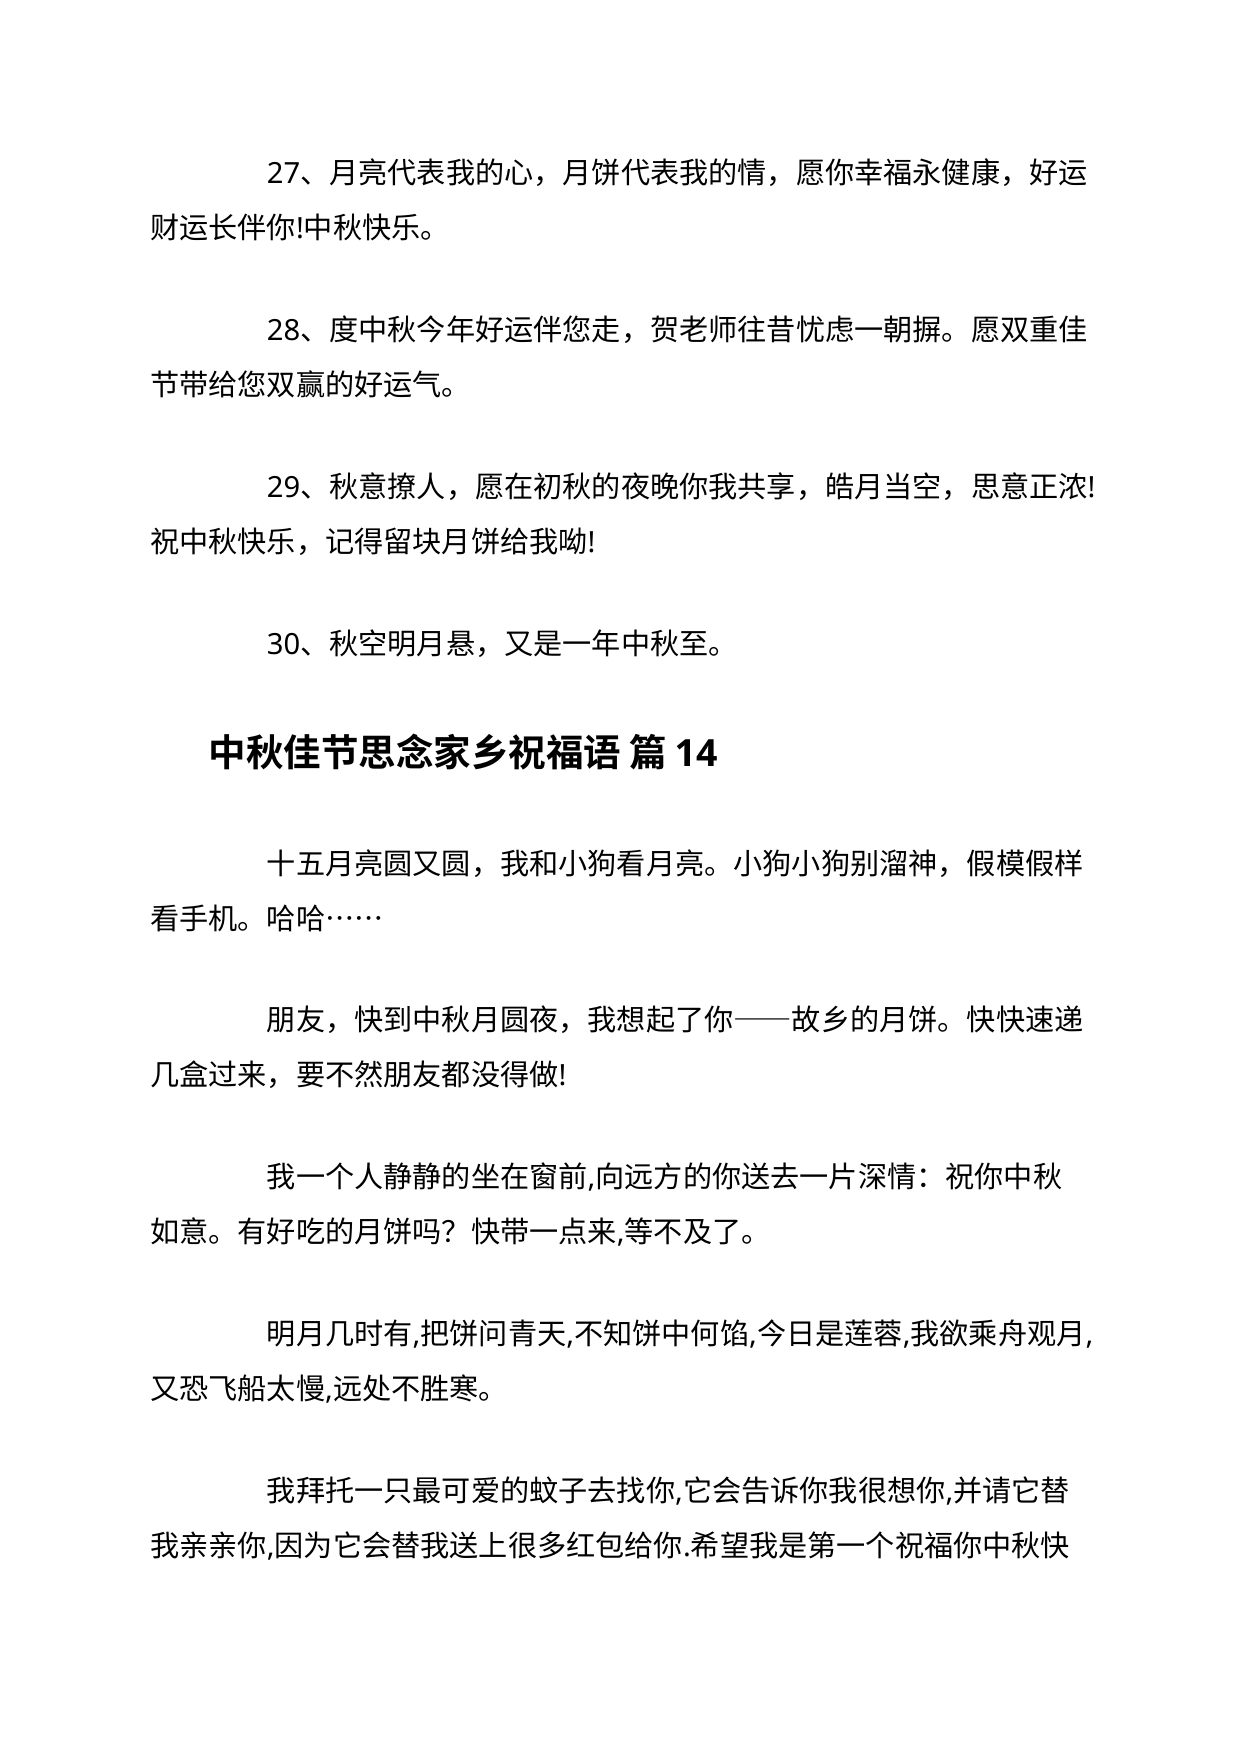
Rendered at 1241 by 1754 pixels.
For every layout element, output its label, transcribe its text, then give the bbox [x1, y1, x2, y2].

text 29、秋意撩人，愿在初秋的夜晚你我共享，皓月当空，思意正浓!祝中秋快乐，记得留块月饼给我呦! [150, 464, 1090, 561]
text 中秋佳节思念家乡祝福语 篇14 [150, 723, 1090, 777]
text 朋友，快到中秋月圆夜，我想起了你——故乡的月饼。快快速递几盒过来，要不然朋友都没得做! [150, 997, 1090, 1094]
text 30、秋空明月悬，又是一年中秋至。 [150, 621, 1090, 663]
text 28、度中秋今年好运伴您走，贺老师往昔忧虑一朝摒。愿双重佳节带给您双赢的好运气。 [150, 307, 1090, 404]
text 十五月亮圆又圆，我和小狗看月亮。小狗小狗别溜神，假模假样看手机。哈哈…… [150, 840, 1090, 937]
text 明月几时有,把饼问青天,不知饼中何馅,今日是莲蓉,我欲乘舟观月,又恐飞船太慢,远处不胜寒。 [150, 1311, 1090, 1408]
text 我一个人静静的坐在窗前,向远方的你送去一片深情：祝你中秋如意。有好吃的月饼吗？快带一点来,等不及了。 [150, 1154, 1090, 1251]
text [150, 1468, 1090, 1565]
text 27、月亮代表我的心，月饼代表我的情，愿你幸福永健康，好运财运长伴你!中秋快乐。 [150, 150, 1090, 247]
